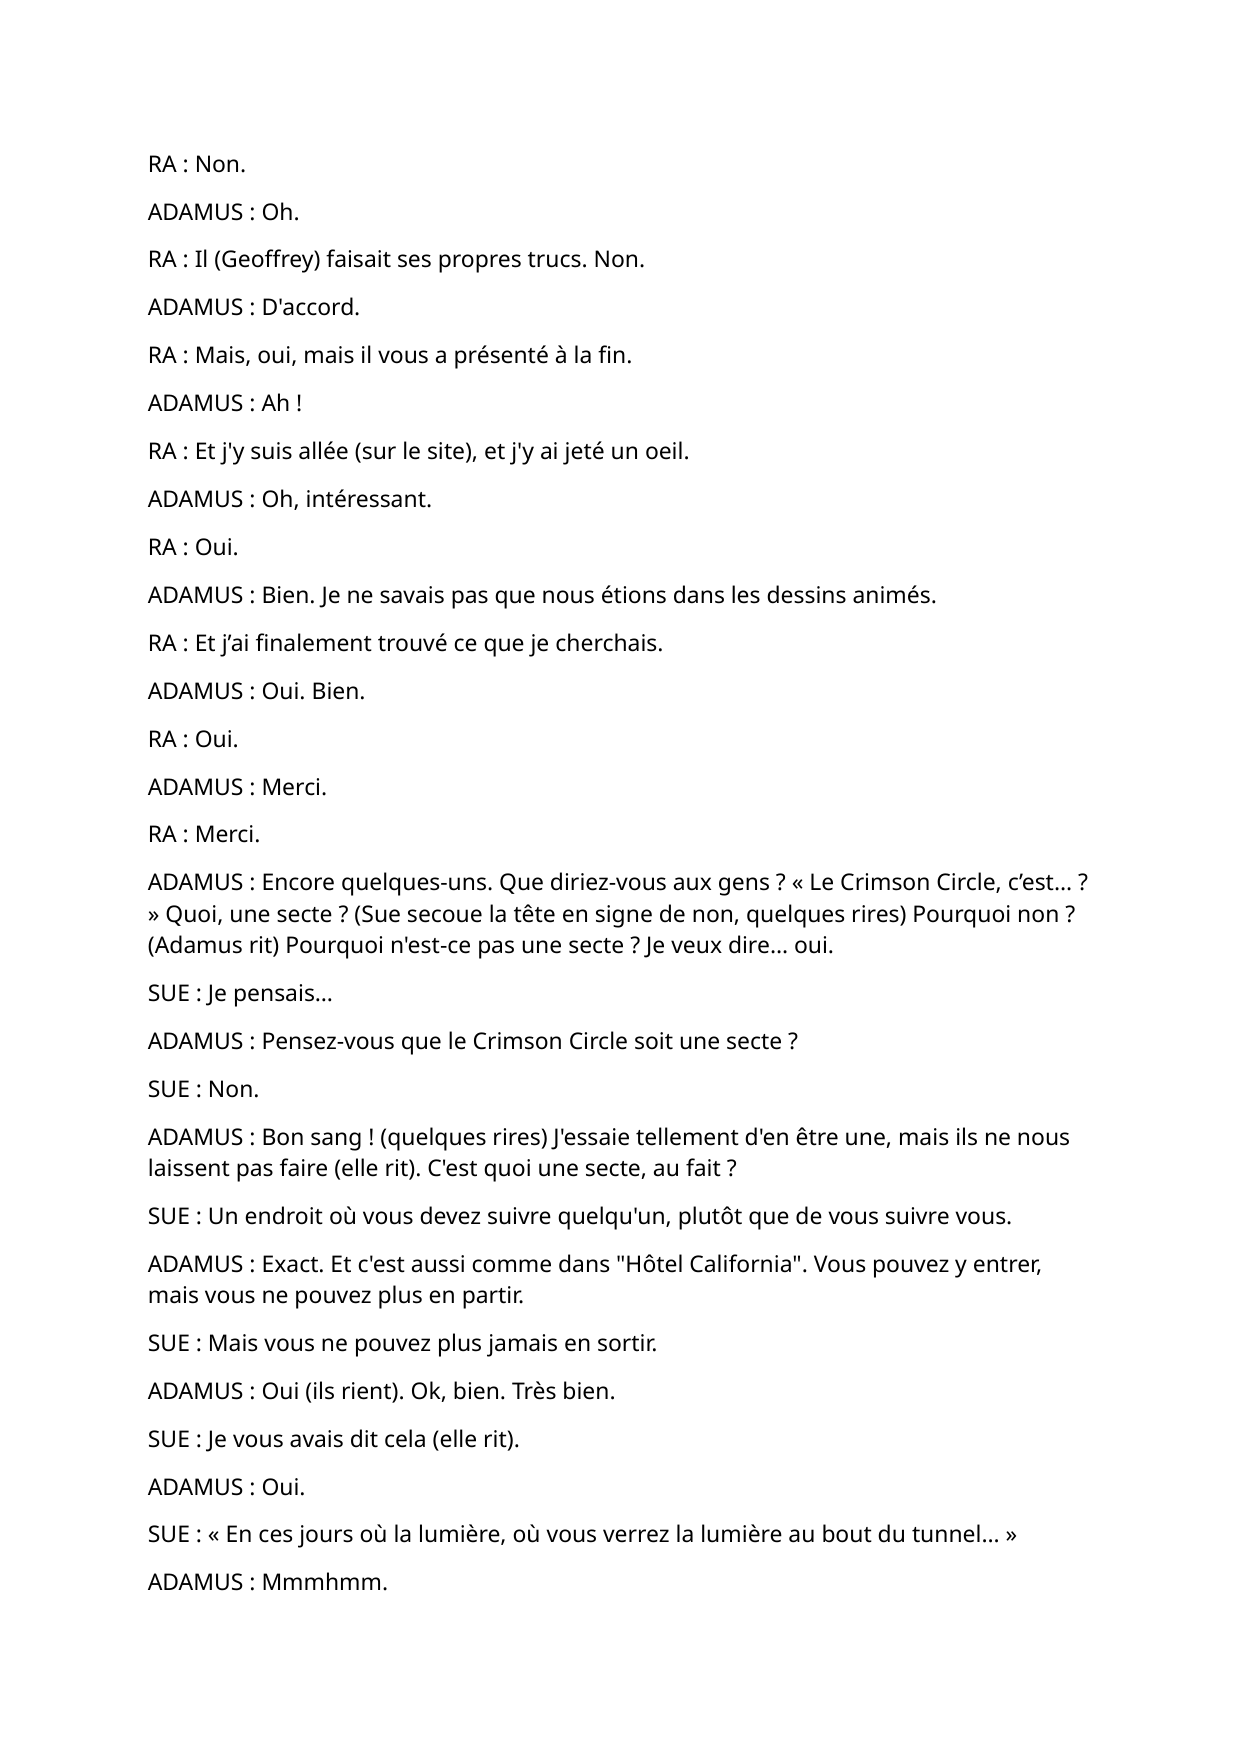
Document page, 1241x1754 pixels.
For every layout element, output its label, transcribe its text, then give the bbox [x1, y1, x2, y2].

text SUE : Je vous avais dit cela (elle rit). [148, 1423, 1093, 1454]
text RA : Oui. [148, 723, 1093, 754]
text RA : Il (Geoffrey) faisait ses propres trucs. Non. [148, 243, 1093, 275]
text RA : Et j'y suis allée (sur le site), et j'y ai jeté un oeil. [148, 435, 1093, 466]
text SUE : « En ces jours où la lumière, où vous verrez la lumière au bout du tunnel… » [148, 1518, 1093, 1550]
text ADAMUS : Oui. [148, 1471, 1093, 1502]
text ADAMUS : Mmmhmm. [148, 1566, 1093, 1598]
text ADAMUS : Ah ! [148, 387, 1093, 418]
text ADAMUS : Oui. Bien. [148, 675, 1093, 706]
text SUE : Non. [148, 1073, 1093, 1104]
text RA : Non. [148, 148, 1093, 179]
text RA : Merci. [148, 818, 1093, 850]
text ADAMUS : D'accord. [148, 291, 1093, 323]
text SUE : Un endroit où vous devez suivre quelqu'un, plutôt que de vous suivre vous. [148, 1200, 1093, 1231]
text ADAMUS : Pensez-vous que le Crimson Circle soit une secte ? [148, 1025, 1093, 1056]
text RA : Mais, oui, mais il vous a présenté à la fin. [148, 339, 1093, 371]
text ADAMUS : Bon sang ! (quelques rires) J'essaie tellement d'en être une, mais ils ne nous laissent pas faire (elle rit). C'est quoi une secte, au fait ? [148, 1121, 1093, 1183]
text ADAMUS : Bien. Je ne savais pas que nous étions dans les dessins animés. [148, 579, 1093, 610]
text ADAMUS : Oh. [148, 196, 1093, 227]
text ADAMUS : Oui (ils rient). Ok, bien. Très bien. [148, 1375, 1093, 1406]
text SUE : Je pensais… [148, 977, 1093, 1008]
text ADAMUS : Merci. [148, 771, 1093, 802]
text ADAMUS : Encore quelques-uns. Que diriez-vous aux gens ? « Le Crimson Circle, c’est… ? » Quoi, une secte ? (Sue secoue la tête en signe de non, quelques rires) Pourquoi non ? (Adamus rit) Pourquoi n'est-ce pas une secte ? Je veux dire… oui. [148, 866, 1093, 960]
text RA : Oui. [148, 531, 1093, 562]
text RA : Et j’ai finalement trouvé ce que je cherchais. [148, 627, 1093, 658]
text ADAMUS : Exact. Et c'est aussi comme dans "Hôtel California". Vous pouvez y entrer, mais vous ne pouvez plus en partir. [148, 1248, 1093, 1310]
text ADAMUS : Oh, intéressant. [148, 483, 1093, 514]
text SUE : Mais vous ne pouvez plus jamais en sortir. [148, 1327, 1093, 1358]
